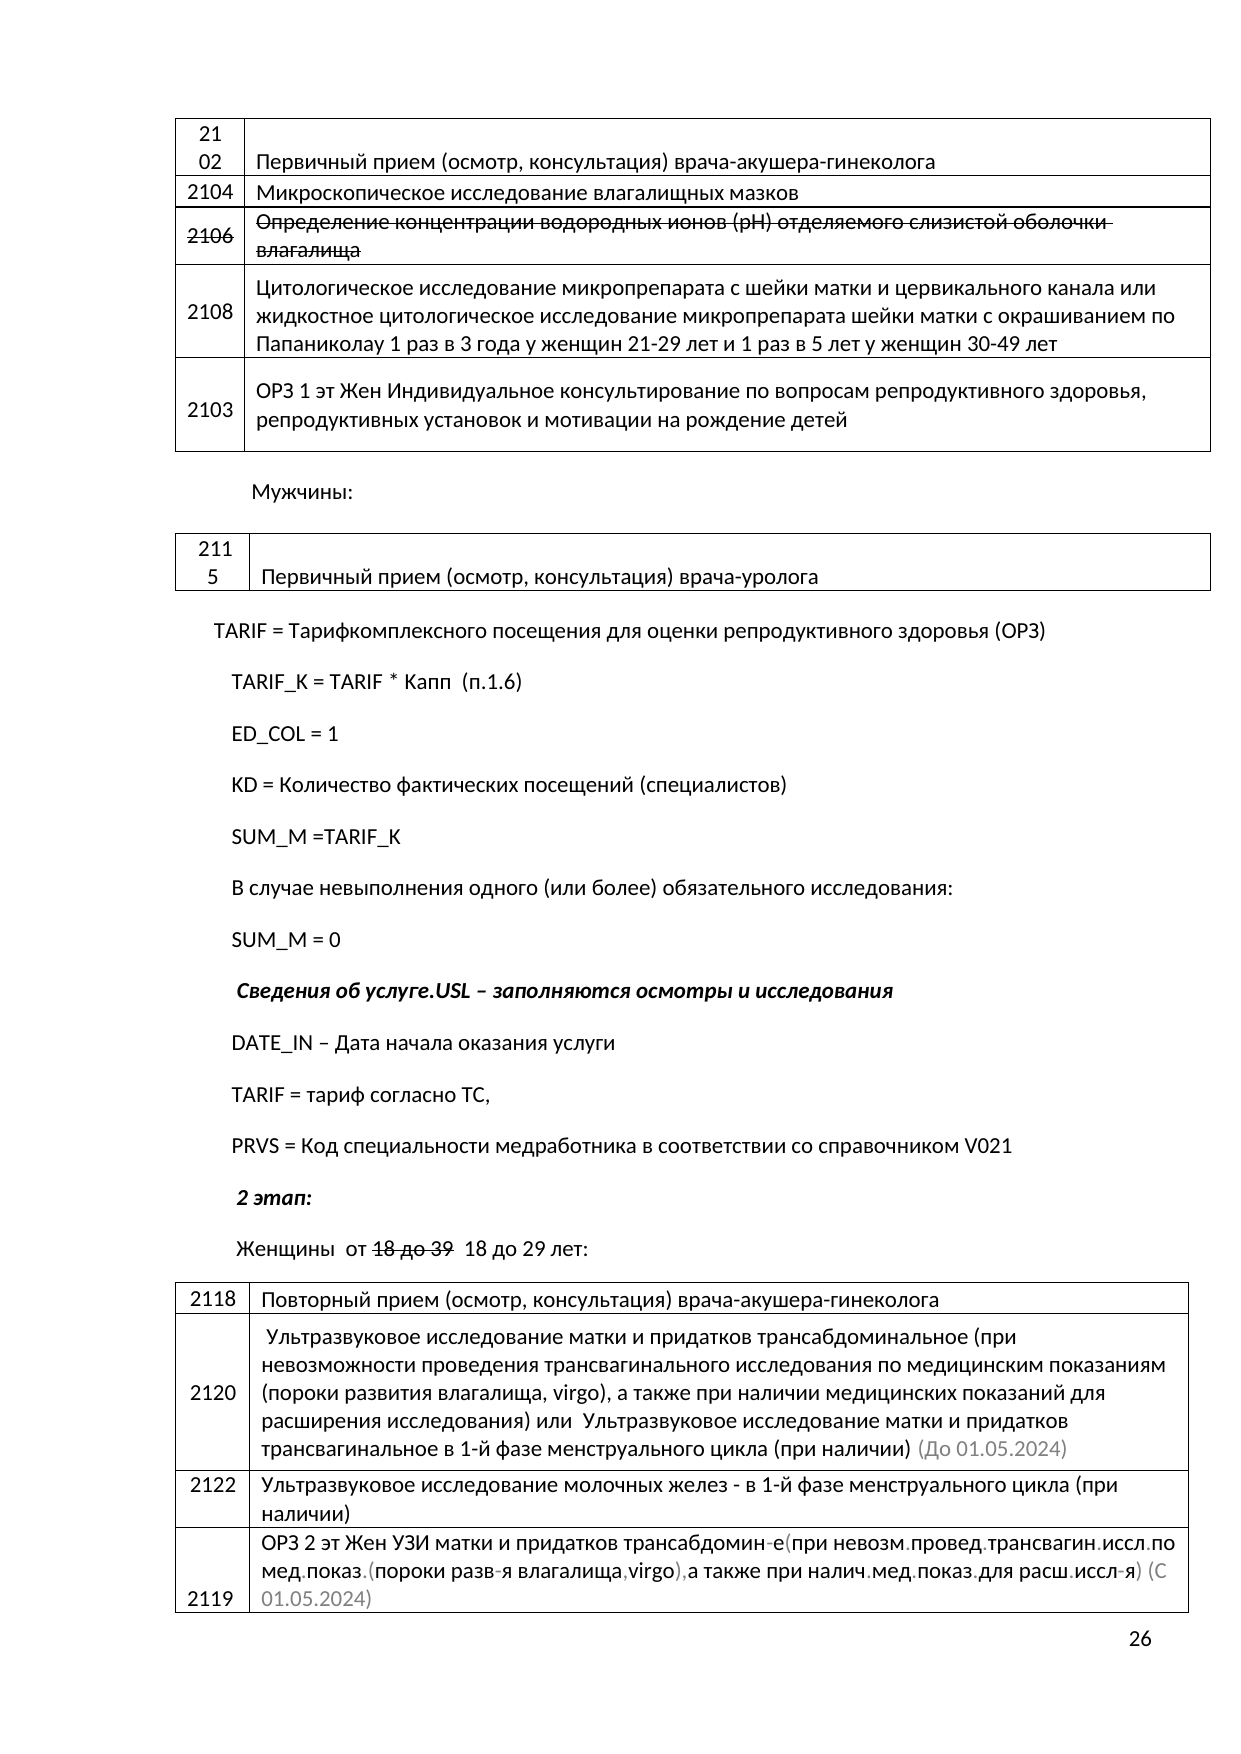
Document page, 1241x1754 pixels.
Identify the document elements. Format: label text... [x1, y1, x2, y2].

table_header 2115 [176, 534, 249, 590]
table_header 2102 [176, 119, 244, 175]
table_cell 2104 [176, 176, 244, 206]
table_cell 2119 [176, 1528, 249, 1612]
table_cell 2108 [176, 265, 244, 357]
text ED_COL = 1 [231, 723, 1152, 746]
table_cell Ультразвуковое исследование молочных желез - в 1-й фазе менструального цикла (при наличии) [250, 1471, 1188, 1527]
text Сведения об услуге.USL – заполняются осмотры и исследования [231, 981, 1152, 1003]
table_cell 2120 [176, 1314, 249, 1469]
table_cell Микроскопическое исследование влагалищных мазков [245, 176, 1210, 206]
text KD = Количество фактических посещений (специалистов) [231, 775, 1152, 797]
table_header 2118 [176, 1283, 249, 1313]
table_cell 2106 [176, 208, 244, 263]
table_cell Определение концентрации водородных ионов (рН) отделяемого слизистой оболочки влагалища [245, 208, 1210, 263]
table_header Первичный прием (осмотр, консультация) врача-уролога [250, 534, 1210, 590]
text TARIF = Тарифкомплексного посещения для оценки репродуктивного здоровья (ОРЗ) [177, 620, 1152, 642]
table_cell 2122 [176, 1471, 249, 1527]
text PRVS = Код специальности медработника в соответствии со справочником V021 [231, 1136, 1152, 1158]
table_cell Цитологическое исследование микропрепарата с шейки матки и цервикального канала или жидкостное цитологическое исследование микропрепарата шейки матки с окрашиванием по Папаниколау 1 раз в 3 года у женщин 21-29 лет и 1 раз в 5 лет у женщин 30-49 лет [245, 265, 1210, 357]
text Женщины от 18 до 39 18 до 29 лет: [177, 1239, 1152, 1261]
table_header Повторный прием (осмотр, консультация) врача-акушера-гинеколога [250, 1283, 1188, 1313]
text SUM_M = 0 [231, 929, 1152, 952]
text Мужчины: [177, 481, 1152, 504]
text TARIF = тариф согласно ТС, [231, 1084, 1152, 1107]
list 2 этап: [236, 1187, 1152, 1210]
text DATE_IN – Дата начала оказания услуги [231, 1033, 1152, 1055]
table_cell 2103 [176, 358, 244, 451]
text В случае невыполнения одного (или более) обязательного исследования: [231, 878, 1152, 900]
table_cell ОРЗ 1 эт Жен Индивидуальное консультирование по вопросам репродуктивного здоровья, репродуктивных установок и мотивации на рождение детей [245, 358, 1210, 451]
text TARIF_K = TARIF * Kапп (п.1.6) [177, 672, 1152, 694]
text SUM_M =TARIF_K [231, 826, 1152, 849]
table_header Первичный прием (осмотр, консультация) врача-акушера-гинеколога [245, 119, 1210, 175]
table_cell ОРЗ 2 эт Жен УЗИ матки и придатков трансабдомин-е(при невозм.провед.трансвагин.иссл.по мед.показ.(пороки разв-я влагалища,virgo),а также при налич.мед.показ.для расш.иссл-я) (C 01.05.2024) [250, 1528, 1188, 1612]
